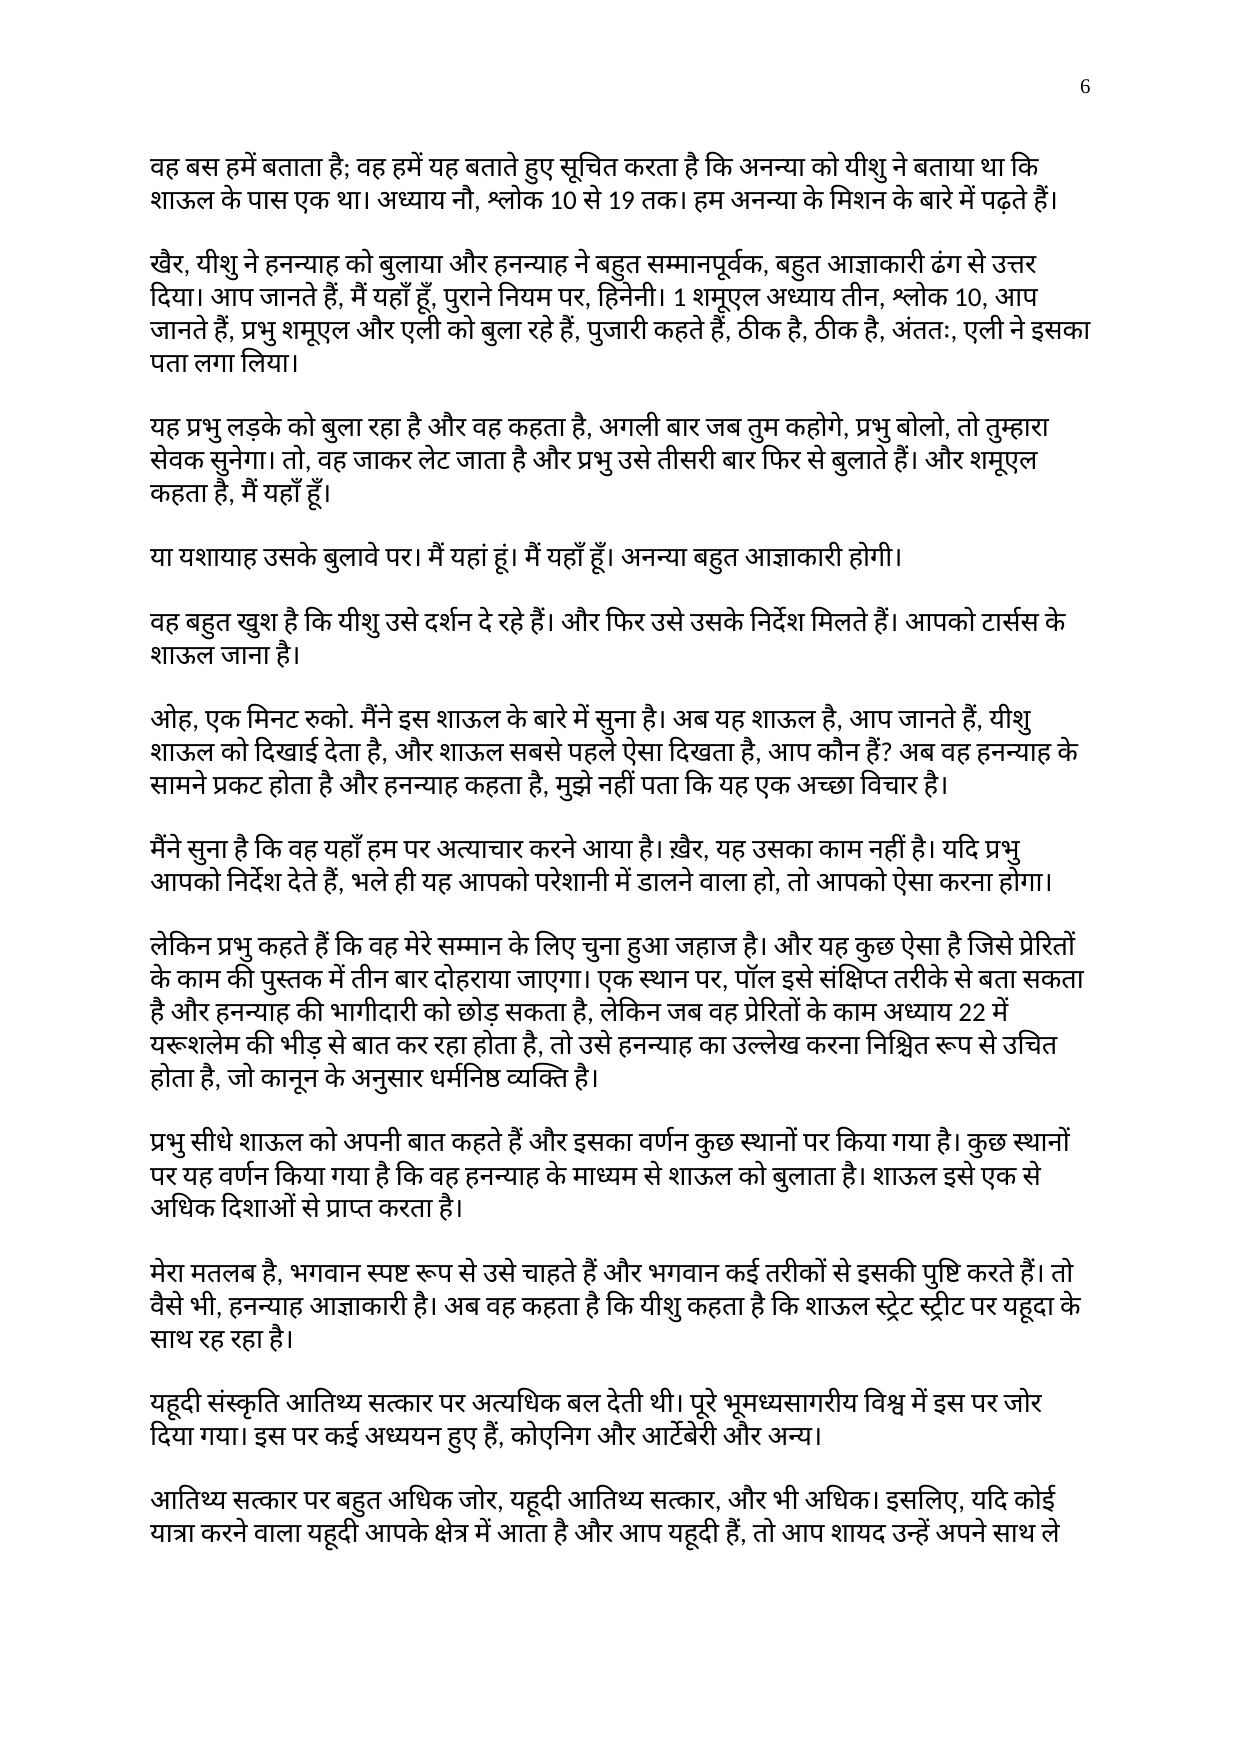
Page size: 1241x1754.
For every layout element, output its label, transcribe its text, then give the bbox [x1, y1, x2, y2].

text मैंने सुना है कि वह यहाँ हम पर अत्याचार करने आया है। ख़ैर, यह उसका काम नहीं है। यदि प्रभु आपको निर्देश देते हैं, भले ही यह आपको परेशानी में डालने वाला हो, तो आपको ऐसा करना होगा। [150, 832, 1090, 898]
text लेकिन प्रभु कहते हैं कि वह मेरे सम्मान के लिए चुना हुआ जहाज है। और यह कुछ ऐसा है जिसे प्रेरितों के काम की पुस्तक में तीन बार दोहराया जाएगा। एक स्थान पर, पॉल इसे संक्षिप्त तरीके से बता सकता है और हनन्याह की भागीदारी को छोड़ सकता है, लेकिन जब वह प्रेरितों के काम अध्याय 22 में यरूशलेम की भीड़ से बात कर रहा होता है, तो उसे हनन्याह का उल्लेख करना निश्चित रूप से उचित होता है, जो कानून के अनुसार धर्मनिष्ठ व्यक्ति है। [150, 929, 1090, 1094]
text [150, 1483, 1090, 1549]
text ओह, एक मिनट रुको. मैंने इस शाऊल के बारे में सुना है। अब यह शाऊल है, आप जानते हैं, यीशु शाऊल को दिखाई देता है, और शाऊल सबसे पहले ऐसा दिखता है, आप कौन हैं? अब वह हनन्याह के सामने प्रकट होता है और हनन्याह कहता है, मुझे नहीं पता कि यह एक अच्छा विचार है। [150, 702, 1090, 801]
text या यशायाह उसके बुलावे पर। मैं यहां हूं। मैं यहाँ हूँ। अनन्या बहुत आज्ञाकारी होगी। [150, 541, 1090, 574]
text वह बहुत खुश है कि यीशु उसे दर्शन दे रहे हैं। और फिर उसे उसके निर्देश मिलते हैं। आपको टार्सस के शाऊल जाना है। [150, 605, 1090, 671]
text खैर, यीशु ने हनन्याह को बुलाया और हनन्याह ने बहुत सम्मानपूर्वक, बहुत आज्ञाकारी ढंग से उत्तर दिया। आप जानते हैं, मैं यहाँ हूँ, पुराने नियम पर, हिनेनी। 1 शमूएल अध्याय तीन, श्लोक 10, आप जानते हैं, प्रभु शमूएल और एली को बुला रहे हैं, पुजारी कहते हैं, ठीक है, ठीक है, अंततः, एली ने इसका पता लगा लिया। [150, 247, 1090, 379]
text मेरा मतलब है, भगवान स्पष्ट रूप से उसे चाहते हैं और भगवान कई तरीकों से इसकी पुष्टि करते हैं। तो वैसे भी, हनन्याह आज्ञाकारी है। अब वह कहता है कि यीशु कहता है कि शाऊल स्ट्रेट स्ट्रीट पर यहूदा के साथ रह रहा है। [150, 1256, 1090, 1355]
text यह प्रभु लड़के को बुला रहा है और वह कहता है, अगली बार जब तुम कहोगे, प्रभु बोलो, तो तुम्हारा सेवक सुनेगा। तो, वह जाकर लेट जाता है और प्रभु उसे तीसरी बार फिर से बुलाते हैं। और शमूएल कहता है, मैं यहाँ हूँ। [150, 410, 1090, 509]
text प्रभु सीधे शाऊल को अपनी बात कहते हैं और इसका वर्णन कुछ स्थानों पर किया गया है। कुछ स्थानों पर यह वर्णन किया गया है कि वह हनन्याह के माध्यम से शाऊल को बुलाता है। शाऊल इसे एक से अधिक दिशाओं से प्राप्त करता है। [150, 1126, 1090, 1225]
text वह बस हमें बताता है; वह हमें यह बताते हुए सूचित करता है कि अनन्या को यीशु ने बताया था कि शाऊल के पास एक था। अध्याय नौ, श्लोक 10 से 19 तक। हम अनन्या के मिशन के बारे में पढ़ते हैं। [150, 150, 1090, 216]
text यहूदी संस्कृति आतिथ्य सत्कार पर अत्यधिक बल देती थी। पूरे भूमध्यसागरीय विश्व में इस पर जोर दिया गया। इस पर कई अध्ययन हुए हैं, कोएनिग और आर्टेबेरी और अन्य। [150, 1386, 1090, 1452]
